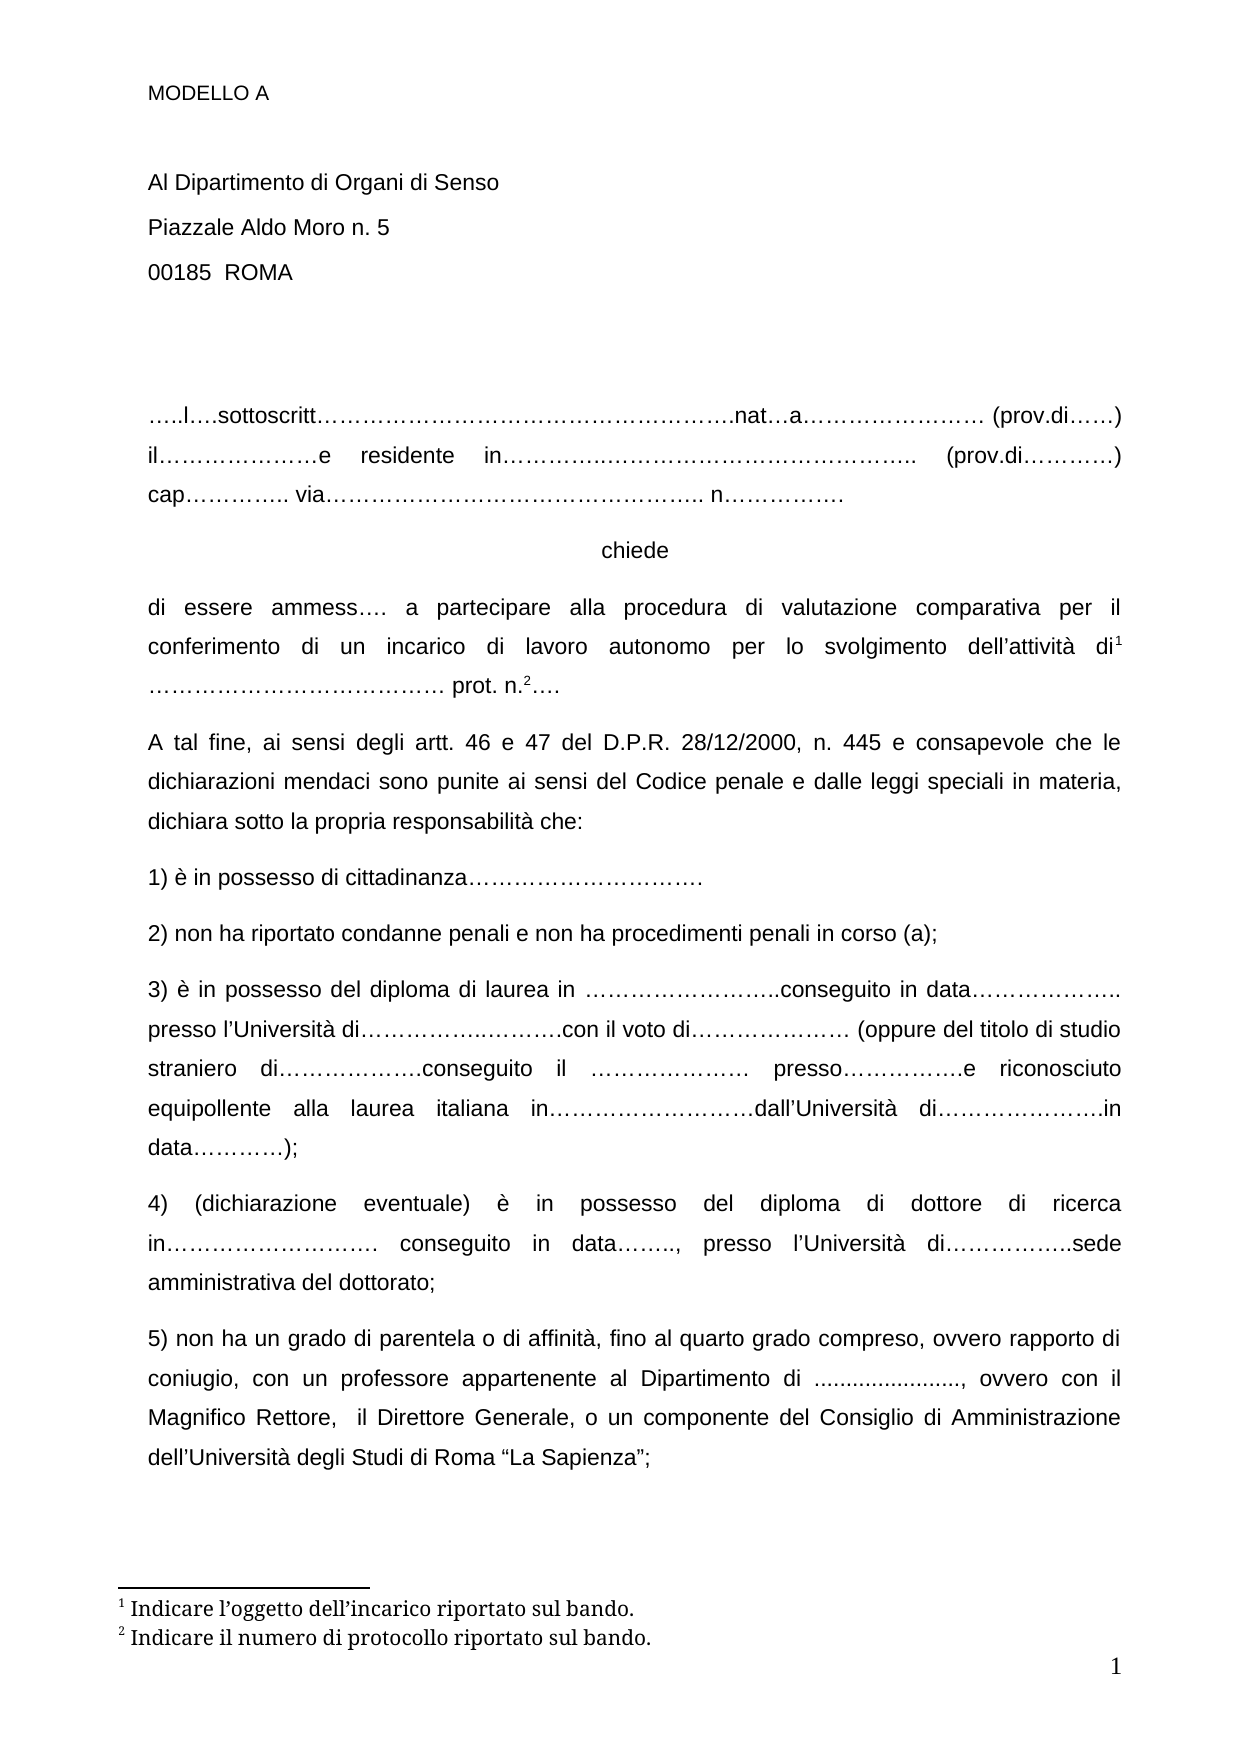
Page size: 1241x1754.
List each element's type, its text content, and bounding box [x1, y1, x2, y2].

text A tal fine, ai sensi degli artt. 46 e 47 del D.P.R. 28/12/2000, n. 445 e consapevole che le dichiarazioni mendaci sono punite ai sensi del Codice penale e dalle leggi speciali in materia, dichiara sotto la propria responsabilità che: [148, 729, 1122, 834]
text 5) non ha un grado di parentela o di affinità, fino al quarto grado compreso, ovvero rapporto di coniugio, con un professore appartenente al Dipartimento di ......................., ovvero con il Magnifico Rettore, il Direttore Generale, o un componente del Consiglio di Amministrazione dell’Università degli Studi di Roma “La Sapienza”; [148, 1325, 1122, 1470]
text di essere ammess…. a partecipare alla procedura di valutazione comparativa per il conferimento di un incarico di lavoro autonomo per lo svolgimento dell’attività di ………………………………… prot. n.…. [148, 593, 1122, 699]
text 4) (dichiarazione eventuale) è in possesso del diploma di dottore di ricerca in………………………. conseguito in data…….., presso l’Università di……………..sede amministrativa del dottorato; [148, 1190, 1122, 1295]
text 00185 ROMA [148, 259, 1122, 285]
text 1) è in possesso di cittadinanza…………………………. [148, 864, 1122, 890]
text MODELLO A [148, 77, 1122, 106]
text Al Dipartimento di Organi di Senso [148, 168, 1122, 195]
text Piazzale Aldo Moro n. 5 [148, 213, 1122, 240]
text 2) non ha riportato condanne penali e non ha procedimenti penali in corso (a); [148, 920, 1122, 946]
text chiede [148, 537, 1122, 564]
text 3) è in possesso del diploma di laurea in ……………………..conseguito in data……………….. presso l’Università di……………..……….con il voto di………………… (oppure del titolo di studio straniero di……………….conseguito il ………………… presso…………….e riconosciuto equipollente alla laurea italiana in………………………dall’Università di………………….in data…………); [148, 976, 1122, 1160]
text …..l….sottoscritt……………………………………………….nat…a…………………… (prov.di……) il…………………e residente in…………..………………………………….. (prov.di…………) cap………….. via………………………………………….. n……………. [148, 402, 1122, 508]
